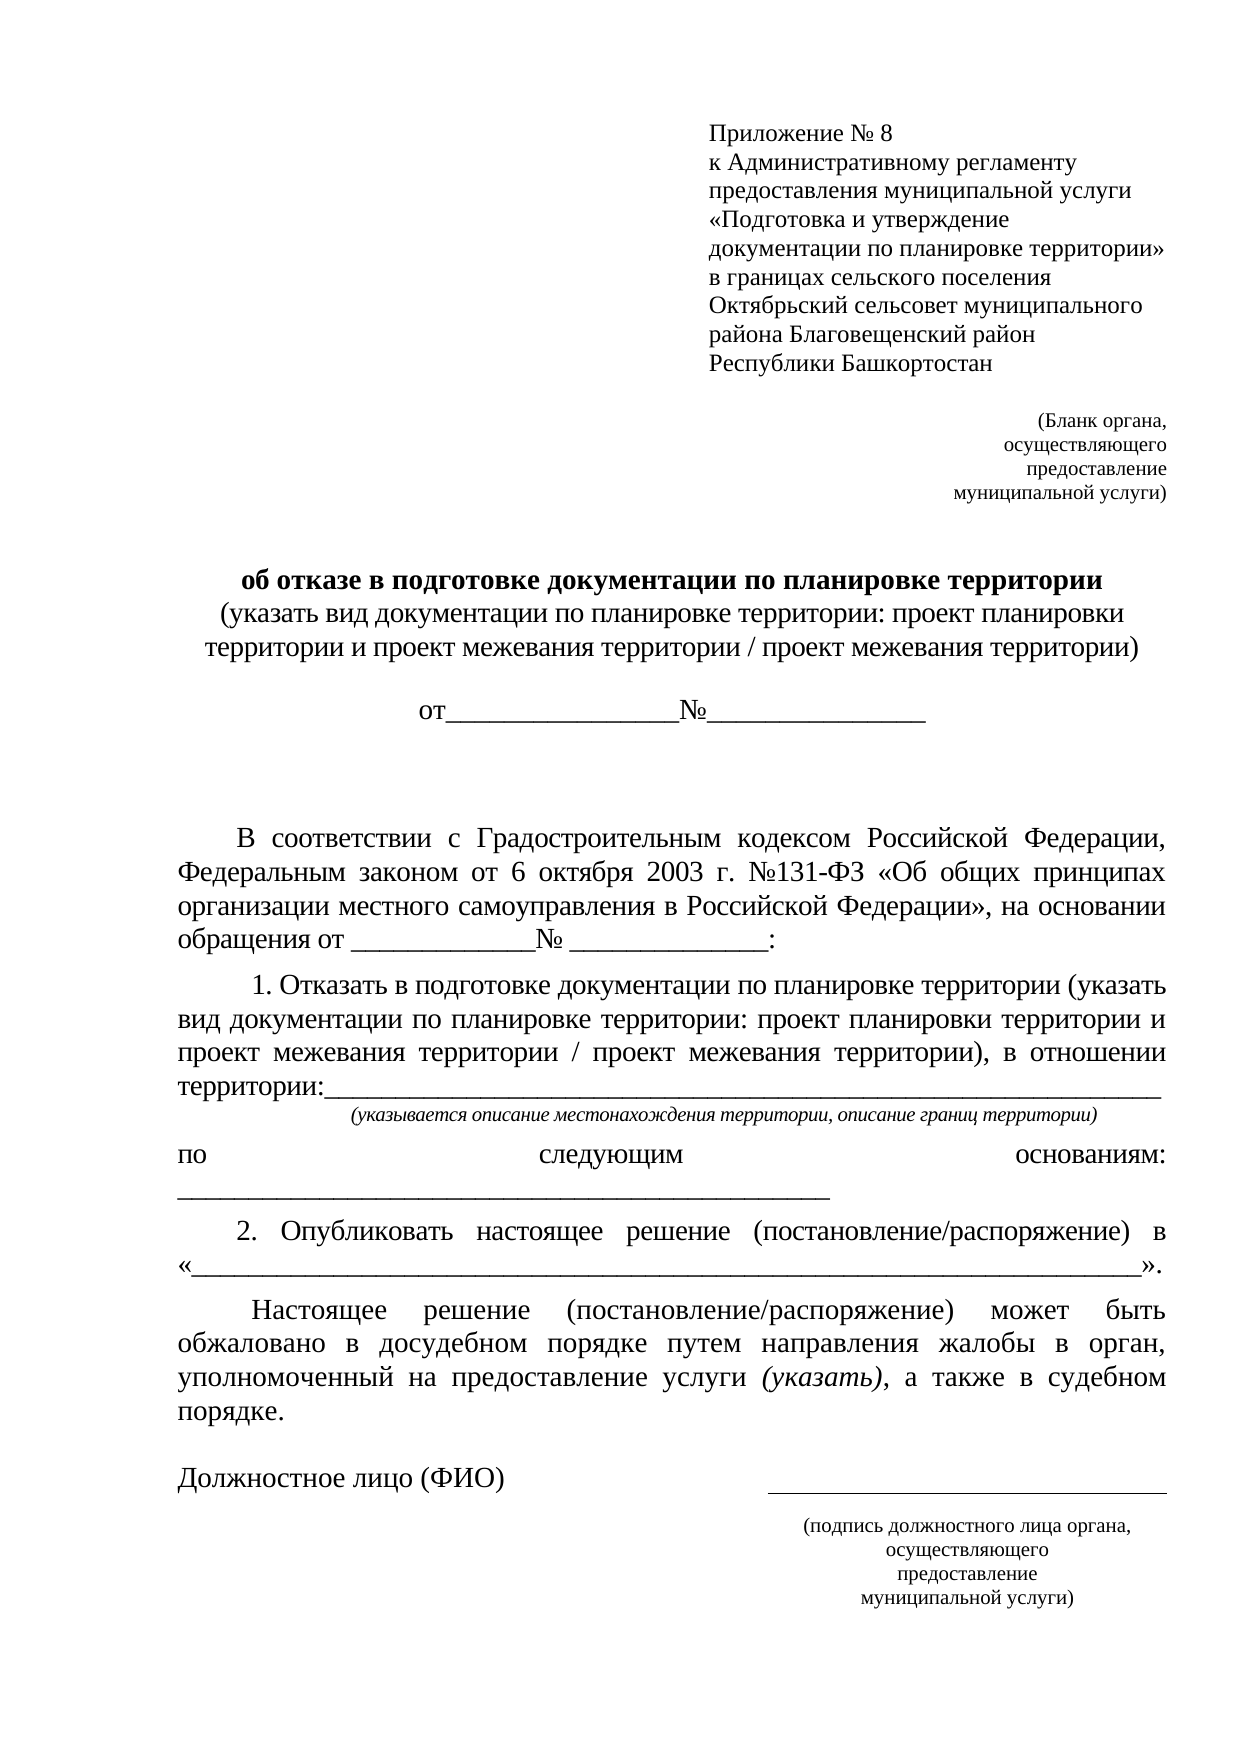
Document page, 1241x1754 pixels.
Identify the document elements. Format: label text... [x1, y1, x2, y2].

text (подпись должностного лица органа, осуществляющего [768, 1494, 1167, 1541]
text муниципальной услуги) [768, 1565, 1167, 1609]
text 1. Отказать в подготовке документации по планировке территории (указать вид документации по планировке территории: проект планировки территории и проект межевания территории / проект межевания территории), в отношении территории:___________________________________________________________ [177, 967, 1167, 1101]
text Приложение № 8 [709, 118, 1167, 147]
text (Бланк органа, осуществляющего предоставление [177, 408, 1167, 480]
text 2. Опубликовать настоящее решение (постановление/распоряжение) в «___________________________________________________________________». [177, 1215, 1167, 1279]
text об отказе в подготовке документации по планировке территории [177, 562, 1167, 595]
text от________________№_______________ [177, 696, 1167, 725]
text к Административному регламенту предоставления муниципальной услуги «Подготовка и утверждение документации по планировке территории» в границах сельского поселения Октябрьский сельсовет муниципального района Благовещенский район Республики Башкортостан [709, 147, 1167, 377]
text (указывается описание местонахождения территории, описание границ территории) [177, 1101, 1167, 1126]
text муниципальной услуги) [177, 480, 1167, 504]
text Настоящее решение (постановление/распоряжение) может быть обжаловано в досудебном порядке путем направления жалобы в орган, уполномоченный на предоставление услуги (указать), а также в судебном порядке. [177, 1292, 1167, 1426]
text В соответствии с Градостроительным кодексом Российской Федерации, Федеральным законом от 6 октября 2003 г. №131-ФЗ «Об общих принципах организации местного самоуправления в Российской Федерации», на основании обращения от _____________№ ______________: [177, 821, 1167, 955]
text предоставление [768, 1541, 1167, 1565]
text (указать вид документации по планировке территории: проект планировки территории и проект межевания территории / проект межевания территории) [177, 595, 1167, 662]
text по следующим основаниям: ______________________________________________ [177, 1138, 1167, 1202]
text Должностное лицо (ФИО) [177, 1460, 1167, 1493]
